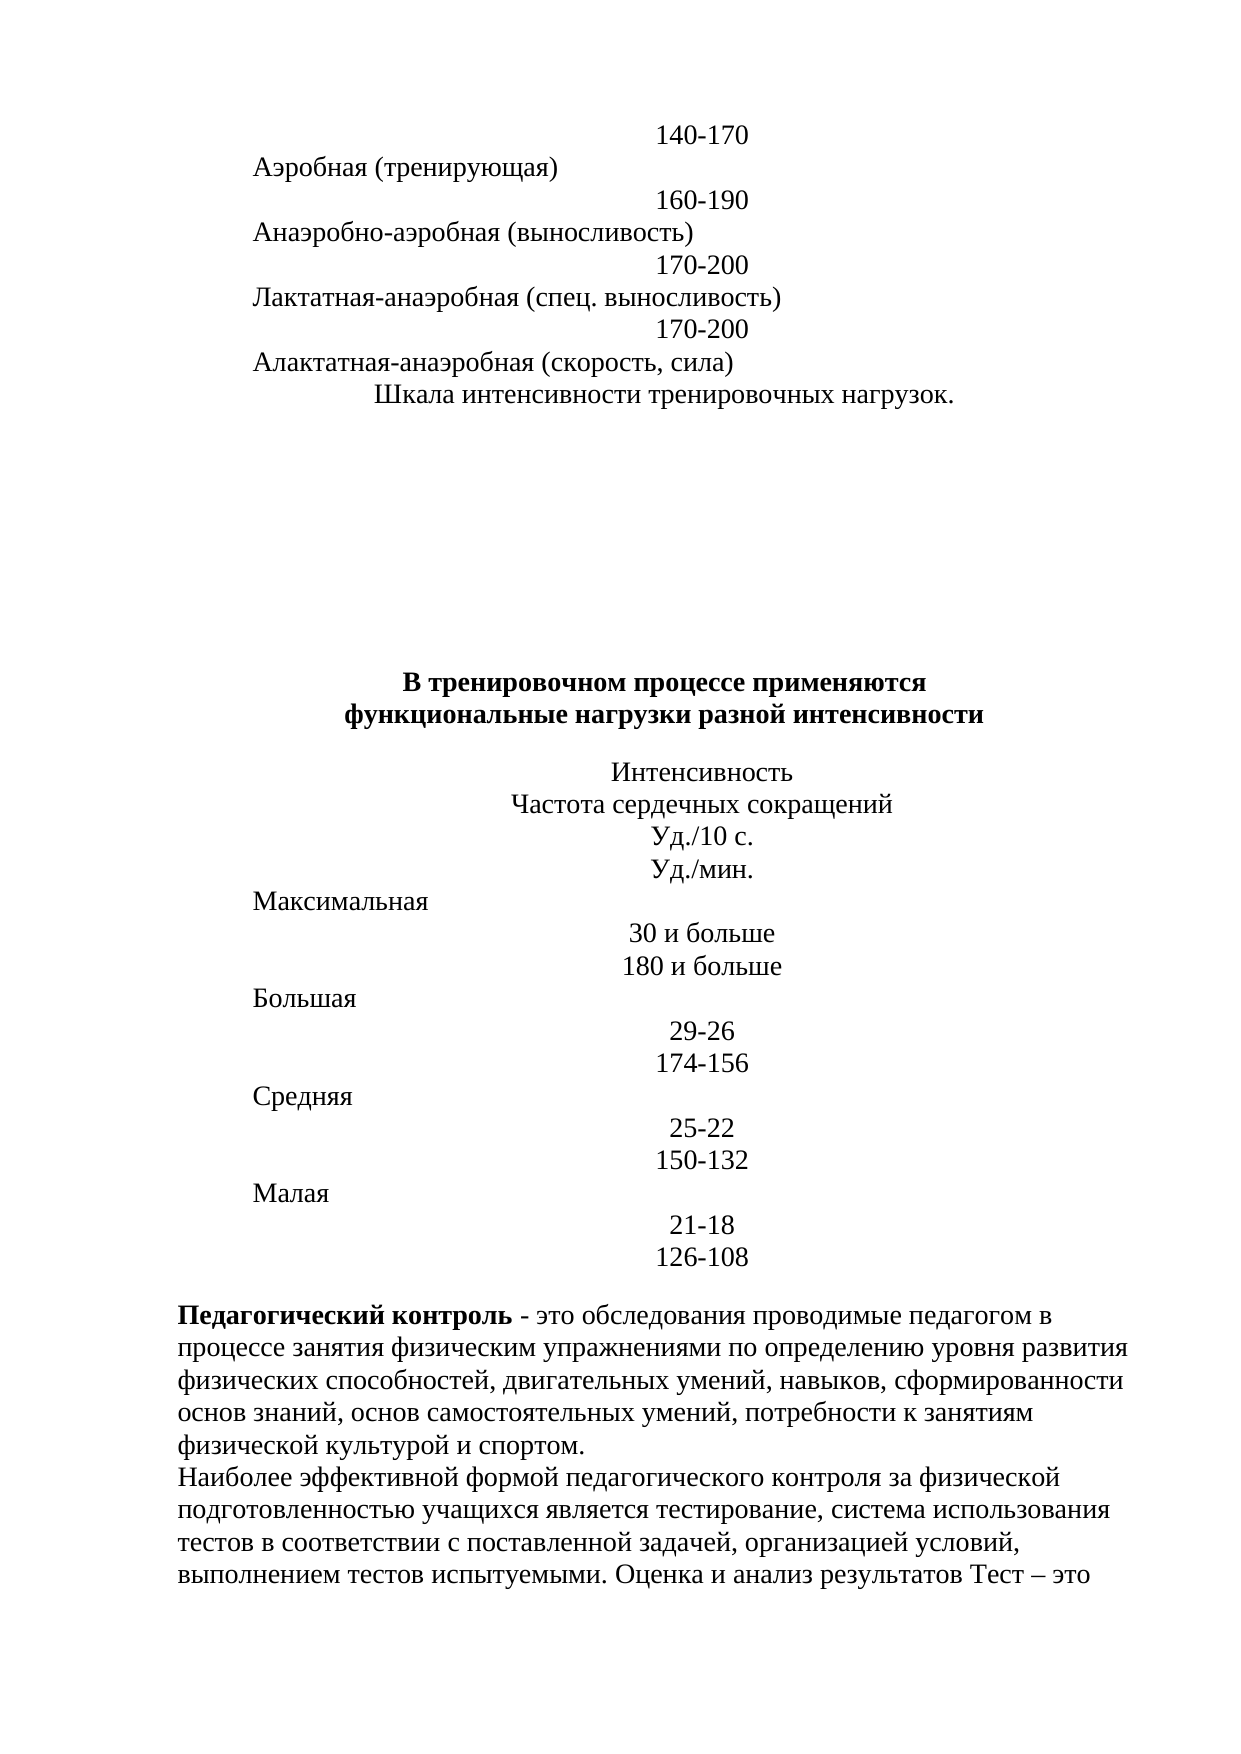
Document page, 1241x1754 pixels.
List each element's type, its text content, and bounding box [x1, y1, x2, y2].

text Анаэробно-аэробная (выносливость) [252, 215, 1152, 248]
text 170-200 [252, 312, 1152, 345]
text 21-18 [252, 1208, 1152, 1241]
text 140-170 [252, 118, 1152, 151]
text Педагогический контроль - это обследования проводимые педагогом в процессе занятия физическим упражнениями по определению уровня развития физических способностей, двигательных умений, навыков, сформированности основ знаний, основ самостоятельных умений, потребности к занятиям физической культурой и спортом. [177, 1298, 1152, 1460]
text функциональные нагрузки разной интенсивности [177, 697, 1152, 729]
text 150-132 [252, 1143, 1152, 1176]
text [177, 1460, 1152, 1590]
text 174-156 [252, 1046, 1152, 1078]
text Аэробная (тренирующая) [252, 151, 1152, 183]
text Интенсивность [252, 754, 1152, 787]
text Максимальная [252, 884, 1152, 917]
text 180 и больше [252, 949, 1152, 981]
text 160-190 [252, 183, 1152, 215]
text 126-108 [252, 1241, 1152, 1273]
text Уд./10 с. [252, 819, 1152, 852]
text Уд./мин. [252, 852, 1152, 884]
text Шкала интенсивности тренировочных нагрузок. [177, 377, 1152, 410]
text Малая [252, 1176, 1152, 1208]
text Большая [252, 981, 1152, 1014]
text Частота сердечных сокращений [252, 787, 1152, 819]
text 170-200 [252, 248, 1152, 280]
text Средняя [252, 1078, 1152, 1111]
text 25-22 [252, 1111, 1152, 1143]
text В тренировочном процессе применяются [177, 664, 1152, 697]
text 30 и больше [252, 917, 1152, 949]
text Алактатная-анаэробная (скорость, сила) [252, 345, 1152, 377]
text 29-26 [252, 1014, 1152, 1046]
text Лактатная-анаэробная (спец. выносливость) [252, 280, 1152, 312]
